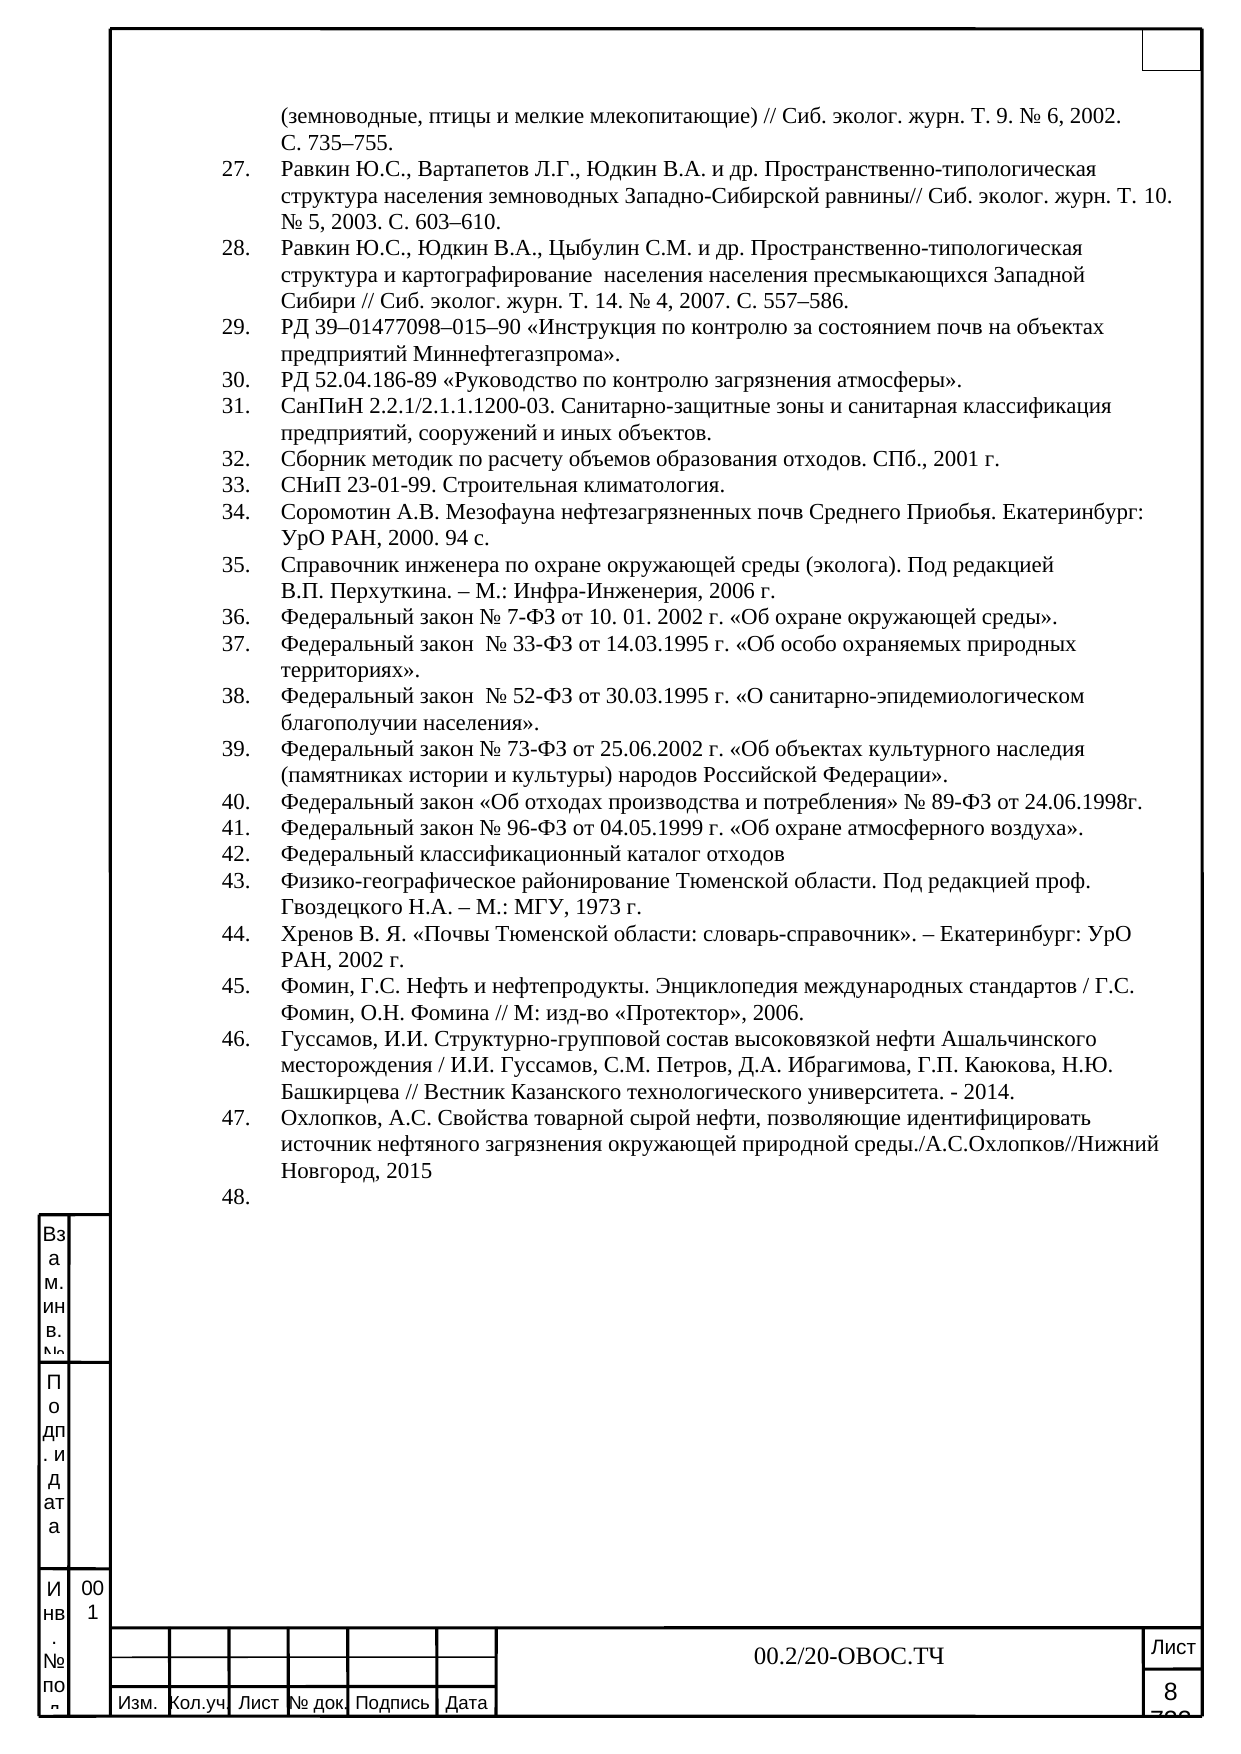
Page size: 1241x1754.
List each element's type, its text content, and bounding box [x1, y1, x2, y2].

list Гуссамов, И.И. Структурно-групповой состав высоковязкой нефти Ашальчинского месторождения / И.И. Гуссамов, С.М. Петров, Д.А. Ибрагимова, Г.П. Каюкова, Н.Ю. Башкирцева // Вестник Казанского технологического университета. - 2014. [222, 1025, 1175, 1104]
list Федеральный закон «Об отходах производства и потребления» № 89-ФЗ от 24.06.1998г. [222, 788, 1175, 814]
list Охлопков, А.С. Свойства товарной сырой нефти, позволяющие идентифицировать источник нефтяного загрязнения окружающей природной среды./А.С.Охлопков//Нижний Новгород, 2015 [222, 1104, 1175, 1183]
list Равкин Ю.С., Юдкин В.А., Цыбулин С.М. и др. Пространственно-типологическая структура и картографирование населения населения пресмыкающихся Западной Сибири // Сиб. эколог. журн. Т. 14. № 4, 2007. С. 557–586. [222, 234, 1175, 313]
list Федеральный закон № 73-ФЗ от 25.06.2002 г. «Об объектах культурного наследия (памятниках истории и культуры) народов Российской Федерации». [222, 735, 1175, 788]
list Хренов В. Я. «Почвы Тюменской области: словарь-справочник». – Екатеринбург: УрО РАН, . [222, 919, 1175, 972]
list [222, 103, 1175, 155]
list Федеральный закон № 52-ФЗ от 30.03.1995 г. «О санитарно-эпидемиологическом благополучии населения». [222, 682, 1175, 735]
list РД 52.04.186-89 «Руководство по контролю загрязнения атмосферы». [222, 366, 1175, 392]
list Федеральный закон № 7-ФЗ от 10. 01. . «Об охране окружающей среды». [222, 603, 1175, 630]
list Физико-географическое районирование Тюменской области. Под редакцией проф. Гвоздецкого Н.А. – М.: МГУ, . [222, 867, 1175, 919]
list Федеральный закон № 33-ФЗ от 14.03.1995 г. «Об особо охраняемых природных территориях». [222, 630, 1175, 682]
list СНиП 23-01-99. Строительная климатология. [222, 472, 1175, 498]
list РД 39–01477098–015–90 «Инструкция по контролю за состоянием почв на объектах предприятий Миннефтегазпрома». [222, 313, 1175, 366]
list Соромотин А.В. Мезофауна нефтезагрязненных почв Среднего Приобья. Екатеринбург: УрО РАН, 2000. 94 c. [222, 498, 1175, 551]
list Федеральный классификационный каталог отходов [222, 841, 1175, 867]
list Равкин Ю.С., Вартапетов Л.Г., Юдкин В.А. и др. Пространственно-типологическая структура населения земноводных Западно-Сибирской равнины// Сиб. эколог. журн. Т. 10. № 5, 2003. С. 603–610. [222, 155, 1175, 234]
list Фомин, Г.С. Нефть и нефтепродукты. Энциклопедия международных стандартов / Г.С. Фомин, О.Н. Фомина // М: изд-во «Протектор», 2006. [222, 972, 1175, 1025]
list СанПиН 2.2.1/2.1.1.1200-03. Санитарно-защитные зоны и санитарная классификация предприятий, сооружений и иных объектов. [222, 392, 1175, 445]
list Сборник методик по расчету объемов образования отходов. СПб., . [222, 445, 1175, 472]
list Справочник инженера по охране окружающей среды (эколога). Под редакцией В.П. Перхуткина. – М.: Инфра-Инженерия, . [222, 551, 1175, 603]
list Федеральный закон № 96-ФЗ от 04.05.1999 г. «Об охране атмосферного воздуха». [222, 814, 1175, 841]
